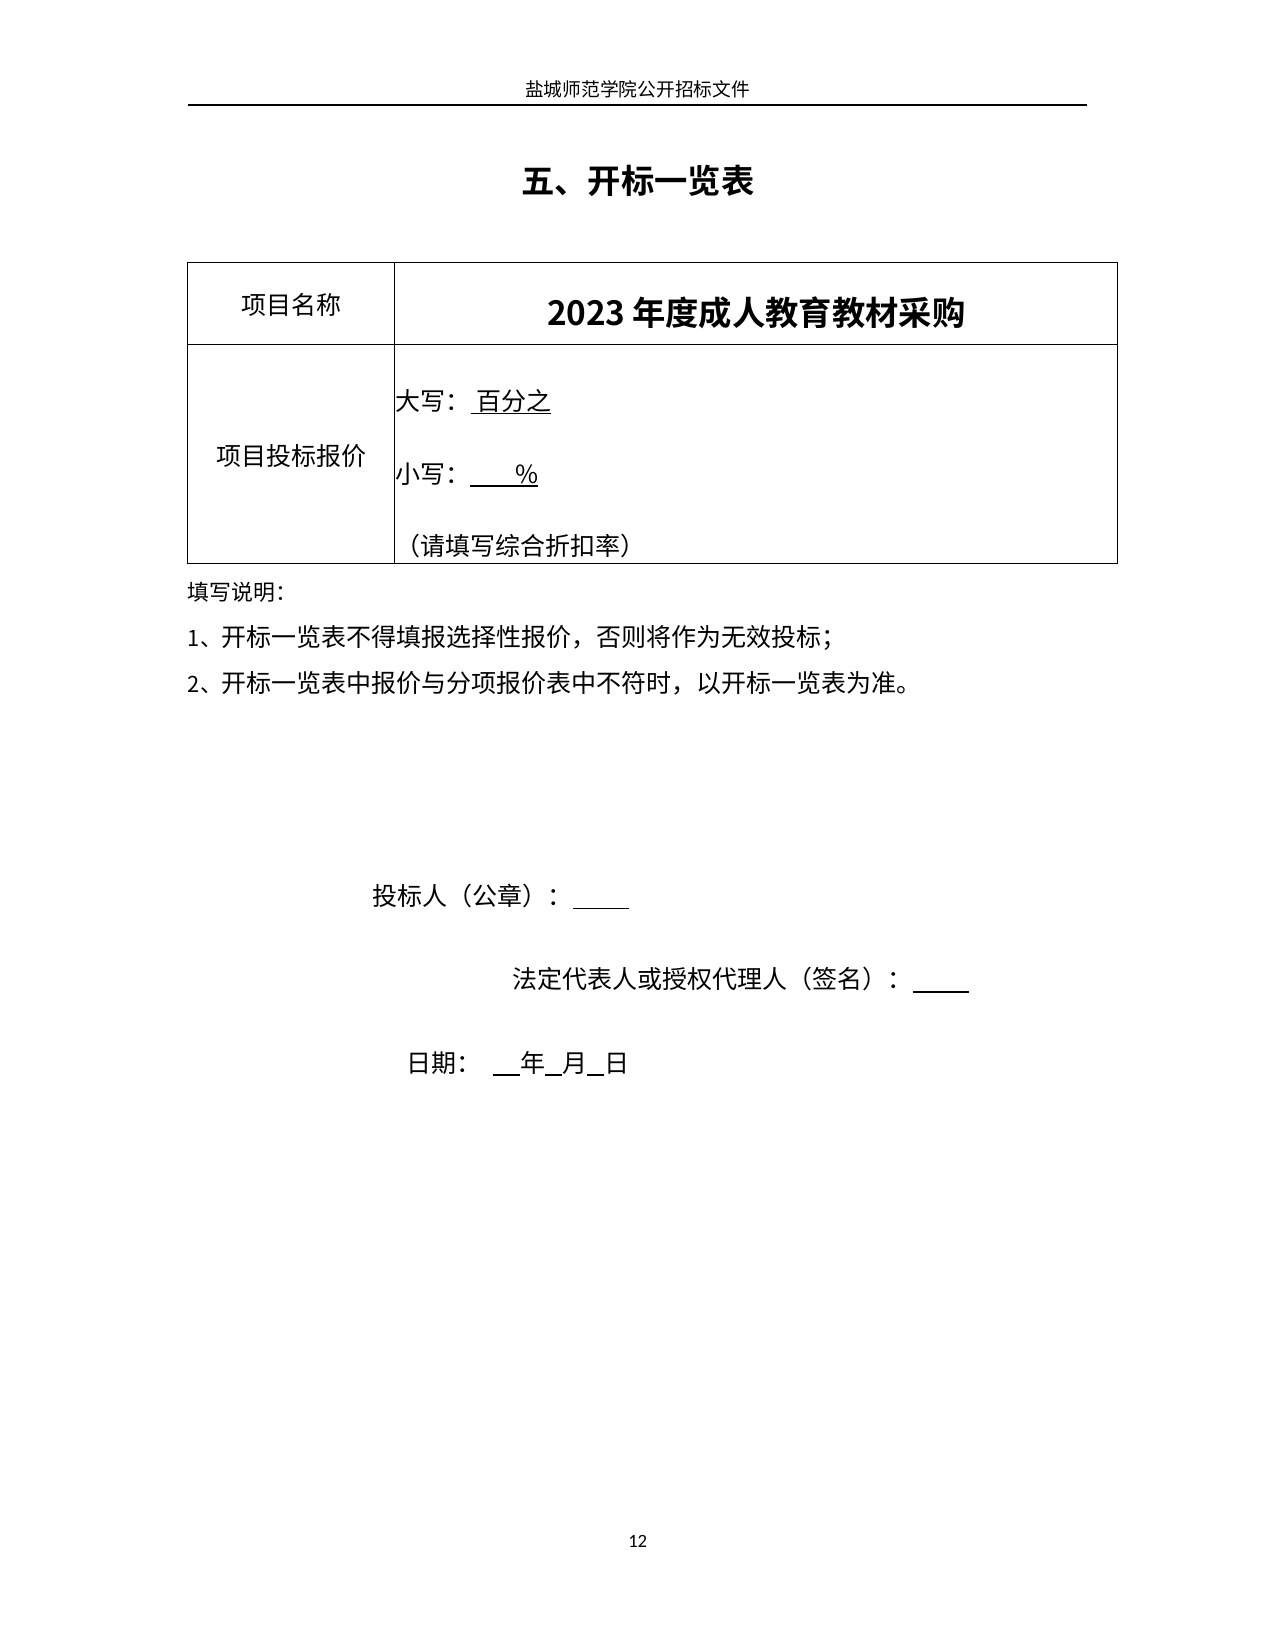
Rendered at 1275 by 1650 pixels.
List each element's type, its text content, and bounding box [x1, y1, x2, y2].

text 法定代表人或授权代理人（签名）： [187, 922, 1087, 1006]
text 日期： 年 月 日 [187, 1006, 1087, 1089]
table_header 2023年度成人教育教材采购 [395, 263, 1117, 344]
text 填写说明： [187, 564, 1087, 610]
table_cell 项目投标报价 [188, 345, 394, 563]
text 2、开标一览表中报价与分项报价表中不符时，以开标一览表为准。 [187, 656, 1087, 701]
text 1、开标一览表不得填报选择性报价，否则将作为无效投标； [187, 610, 1087, 656]
text 投标人（公章）： [187, 839, 1087, 922]
table_header 项目名称 [188, 263, 394, 344]
table_cell 大写： 百分之 小写： % （请填写综合折扣率） [395, 345, 1117, 563]
text 五、开标一览表 [187, 155, 1087, 203]
